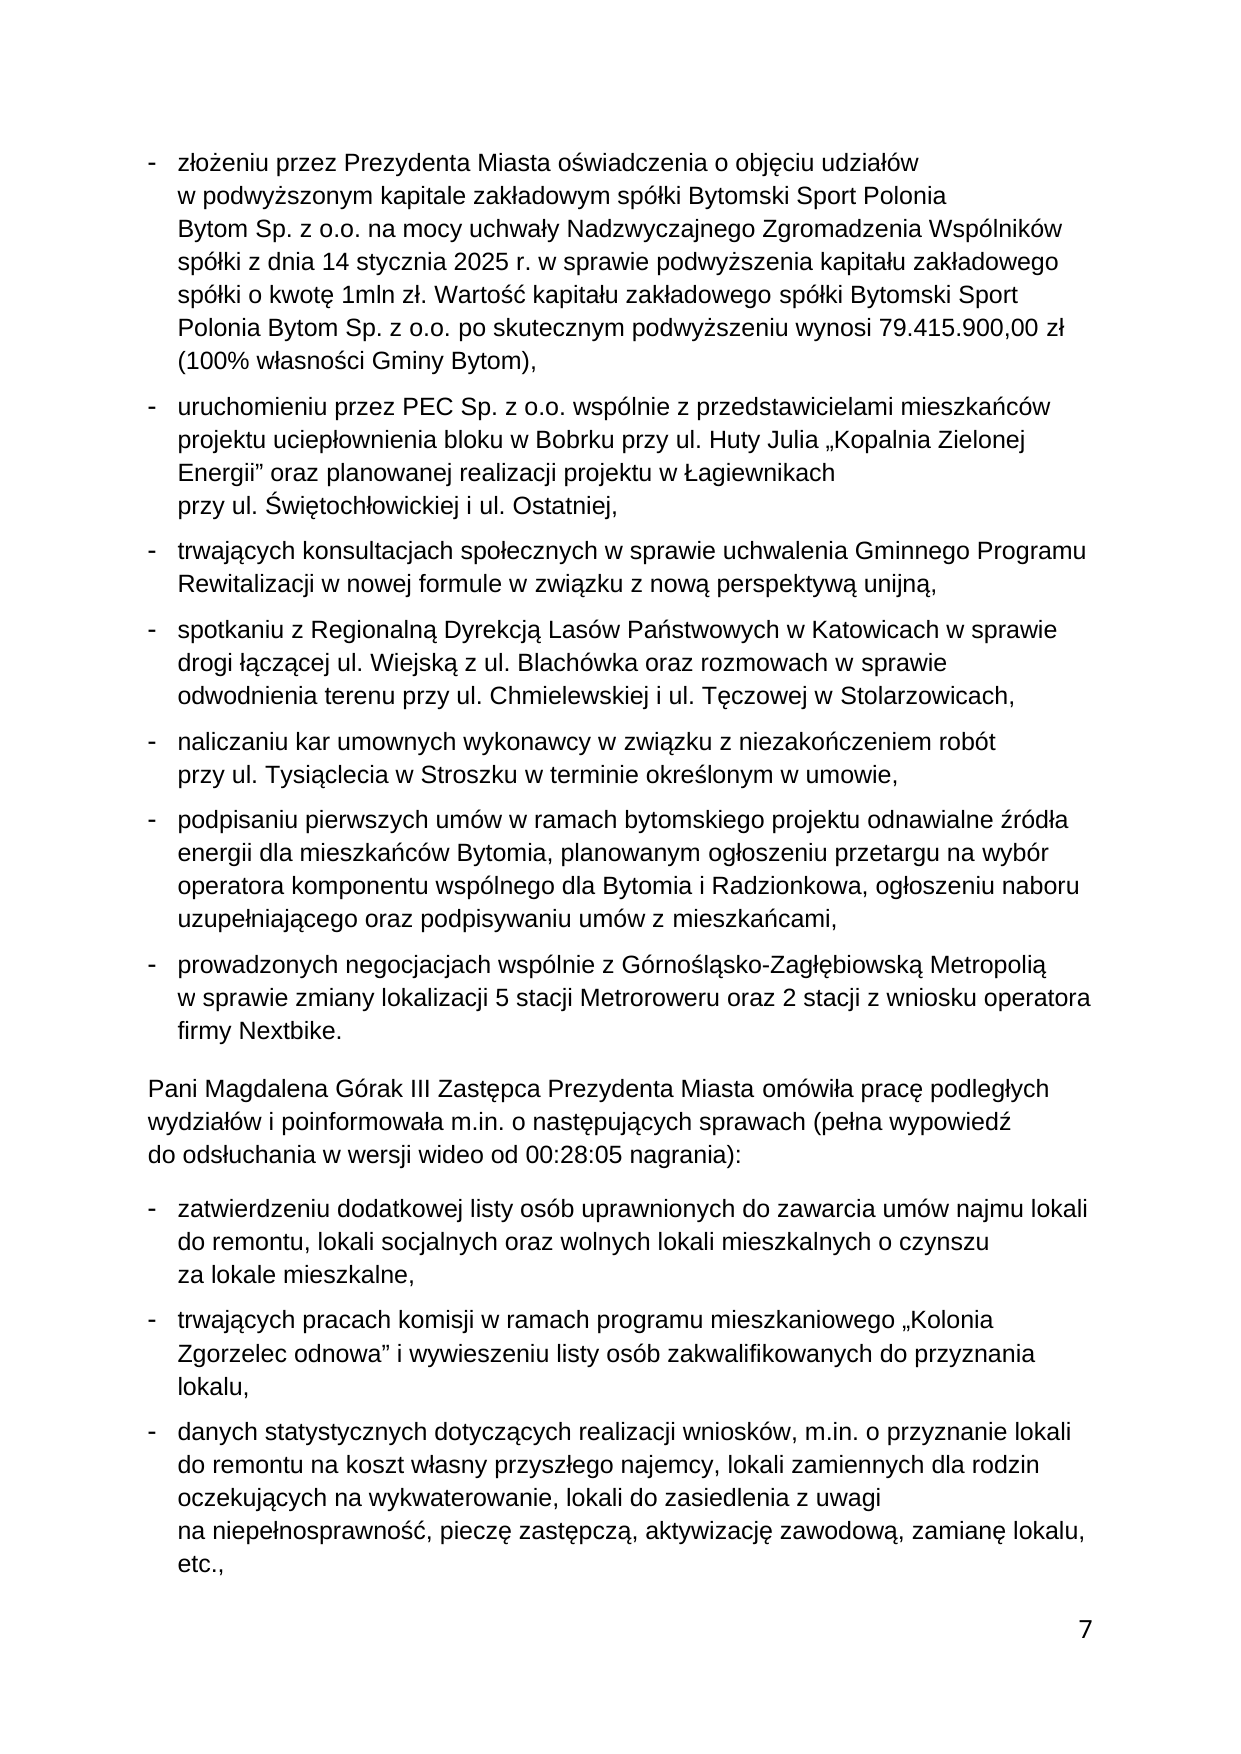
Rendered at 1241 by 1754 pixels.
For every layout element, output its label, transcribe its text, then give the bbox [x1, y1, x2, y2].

list spotkaniu z Regionalną Dyrekcją Lasów Państwowych w Katowicach w sprawie drogi łączącej ul. Wiejską z ul. Blachówka oraz rozmowach w sprawie odwodnienia terenu przy ul. Chmielewskiej i ul. Tęczowej w Stolarzowicach, [148, 615, 1092, 710]
list danych statystycznych dotyczących realizacji wniosków, m.in. o przyznanie lokali do remontu na koszt własny przyszłego najemcy, lokali zamiennych dla rodzin oczekujących na wykwaterowanie, lokali do zasiedlenia z uwagi na niepełnosprawność, pieczę zastępczą, aktywizację zawodową, zamianę lokalu, etc., [148, 1417, 1092, 1578]
list trwających pracach komisji w ramach programu mieszkaniowego „Kolonia Zgorzelec odnowa” i wywieszeniu listy osób zakwalifikowanych do przyznania lokalu, [148, 1306, 1092, 1400]
list trwających konsultacjach społecznych w sprawie uchwalenia Gminnego Programu Rewitalizacji w nowej formule w związku z nową perspektywą unijną, [148, 536, 1092, 598]
list uruchomieniu przez PEC Sp. z o.o. wspólnie z przedstawicielami mieszkańców projektu uciepłownienia bloku w Bobrku przy ul. Huty Julia „Kopalnia Zielonej Energii” oraz planowanej realizacji projektu w Łagiewnikach przy ul. Świętochłowickiej i ul. Ostatniej, [148, 391, 1092, 519]
list złożeniu przez Prezydenta Miasta oświadczenia o objęciu udziałów w podwyższonym kapitale zakładowym spółki Bytomski Sport Polonia Bytom Sp. z o.o. na mocy uchwały Nadzwyczajnego Zgromadzenia Wspólników spółki z dnia 14 stycznia 2025 r. w sprawie podwyższenia kapitału zakładowego spółki o kwotę 1mln zł. Wartość kapitału zakładowego spółki Bytomski Sport Polonia Bytom Sp. z o.o. po skutecznym podwyższeniu wynosi 79.415.900,00 zł (100% własności Gminy Bytom), [148, 148, 1092, 375]
list naliczaniu kar umownych wykonawcy w związku z niezakończeniem robót przy ul. Tysiąclecia w Stroszku w terminie określonym w umowie, [148, 726, 1092, 788]
list prowadzonych negocjacjach wspólnie z Górnośląsko-Zagłębiowską Metropolią w sprawie zmiany lokalizacji 5 stacji Metroroweru oraz 2 stacji z wniosku operatora firmy Nextbike. [148, 950, 1092, 1045]
list podpisaniu pierwszych umów w ramach bytomskiego projektu odnawialne źródła energii dla mieszkańców Bytomia, planowanym ogłoszeniu przetargu na wybór operatora komponentu wspólnego dla Bytomia i Radzionkowa, ogłoszeniu naboru uzupełniającego oraz podpisywaniu umów z mieszkańcami, [148, 805, 1092, 933]
list zatwierdzeniu dodatkowej listy osób uprawnionych do zawarcia umów najmu lokali do remontu, lokali socjalnych oraz wolnych lokali mieszkalnych o czynszu za lokale mieszkalne, [148, 1194, 1092, 1289]
text Pani Magdalena Górak III Zastępca Prezydenta Miasta omówiła pracę podległych wydziałów i poinformowała m.in. o następujących sprawach (pełna wypowiedź do odsłuchania w wersji wideo od 00:28:05 nagrania): [148, 1074, 1092, 1169]
